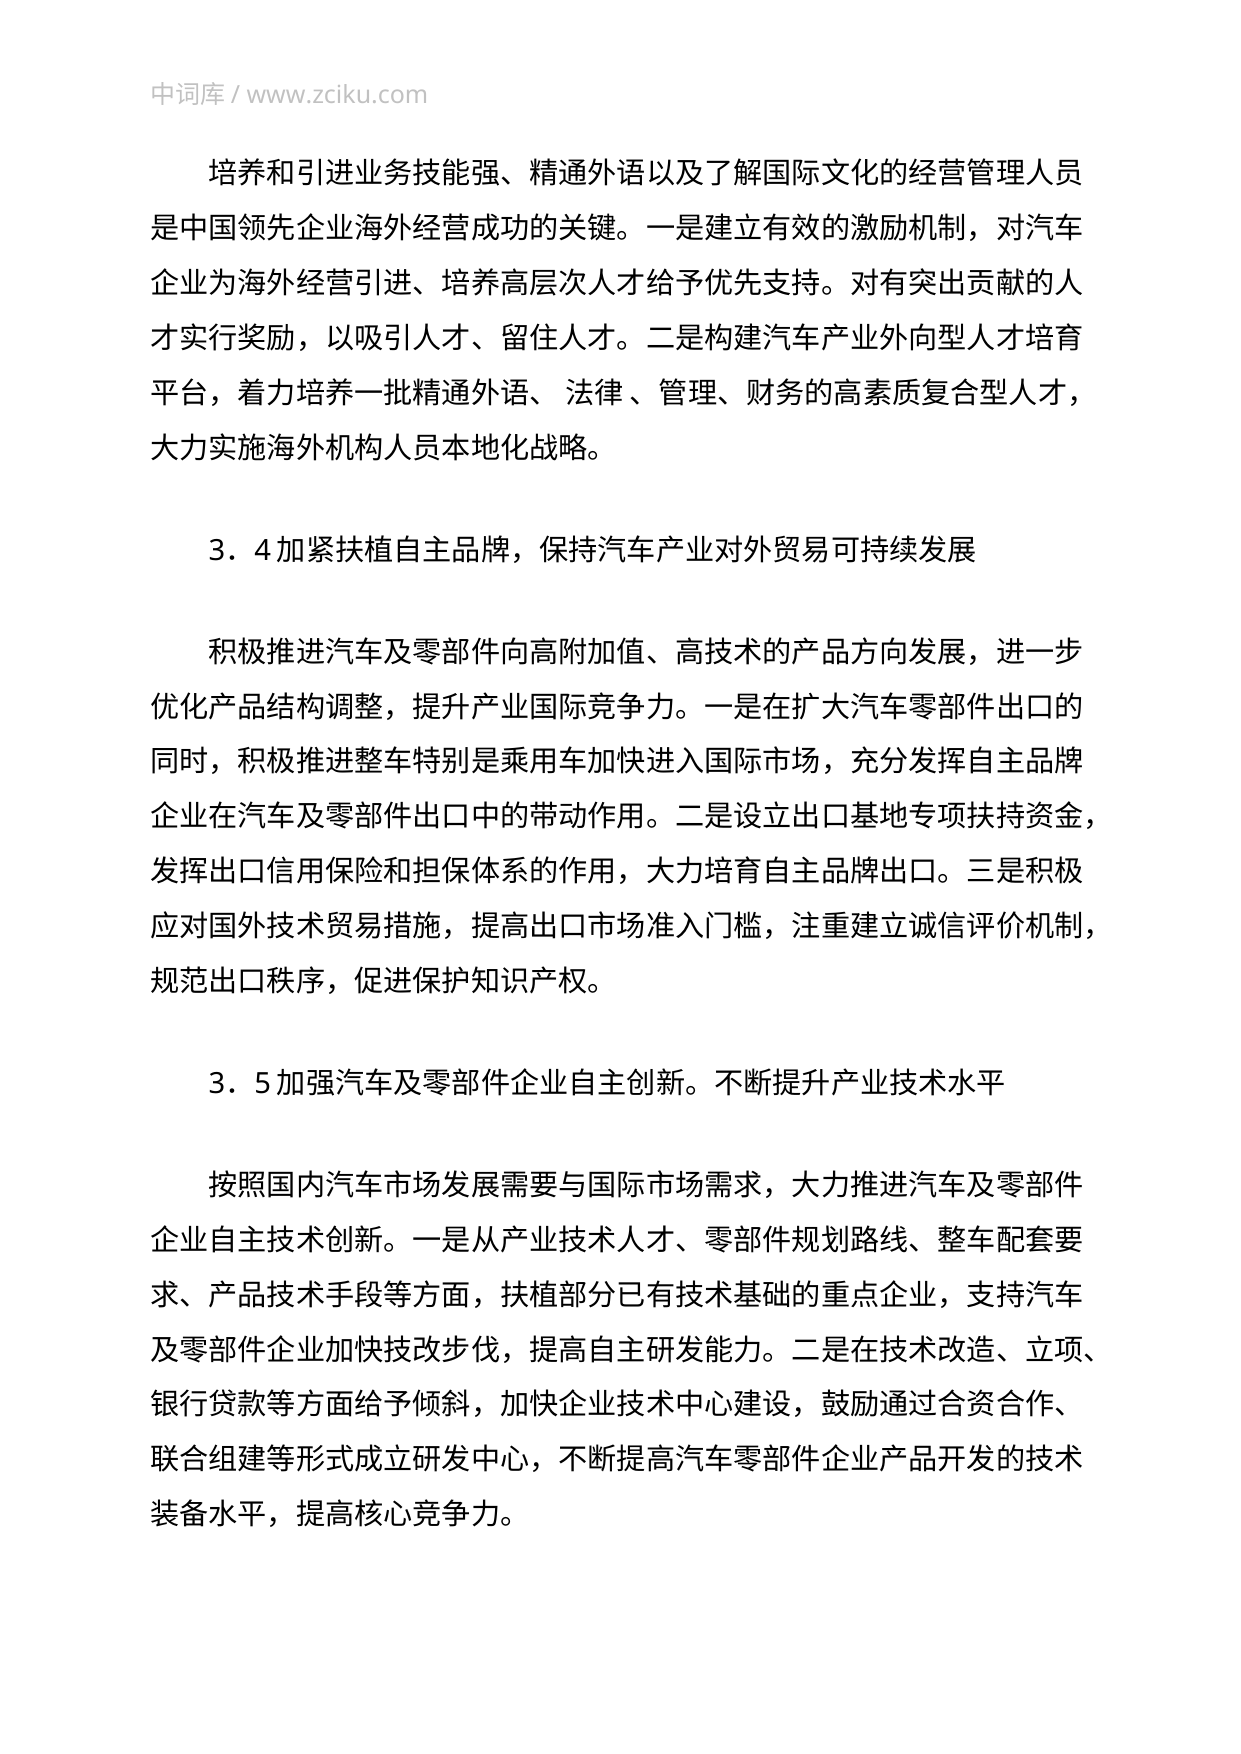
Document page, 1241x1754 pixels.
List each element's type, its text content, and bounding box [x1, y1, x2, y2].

text 3．5加强汽车及零部件企业自主创新。不断提升产业技术水平 [150, 1059, 1090, 1102]
text 3．4加紧扶植自主品牌，保持汽车产业对外贸易可持续发展 [150, 526, 1090, 569]
text 培养和引进业务技能强、精通外语以及了解国际文化的经营管理人员是中国领先企业海外经营成功的关键。一是建立有效的激励机制，对汽车企业为海外经营引进、培养高层次人才给予优先支持。对有突出贡献的人才实行奖励，以吸引人才、留住人才。二是构建汽车产业外向型人才培育平台，着力培养一批精通外语、 法律 、管理、财务的高素质复合型人才，大力实施海外机构人员本地化战略。 [150, 150, 1090, 467]
text 积极推进汽车及零部件向高附加值、高技术的产品方向发展，进一步优化产品结构调整，提升产业国际竞争力。一是在扩大汽车零部件出口的同时，积极推进整车特别是乘用车加快进入国际市场，充分发挥自主品牌企业在汽车及零部件出口中的带动作用。二是设立出口基地专项扶持资金，发挥出口信用保险和担保体系的作用，大力培育自主品牌出口。三是积极应对国外技术贸易措施，提高出口市场准入门槛，注重建立诚信评价机制，规范出口秩序，促进保护知识产权。 [150, 628, 1090, 1000]
text 按照国内汽车市场发展需要与国际市场需求，大力推进汽车及零部件企业自主技术创新。一是从产业技术人才、零部件规划路线、整车配套要求、产品技术手段等方面，扶植部分已有技术基础的重点企业，支持汽车及零部件企业加快技改步伐，提高自主研发能力。二是在技术改造、立项、银行贷款等方面给予倾斜，加快企业技术中心建设，鼓励通过合资合作、联合组建等形式成立研发中心，不断提高汽车零部件企业产品开发的技术装备水平，提高核心竞争力。 [150, 1161, 1090, 1533]
